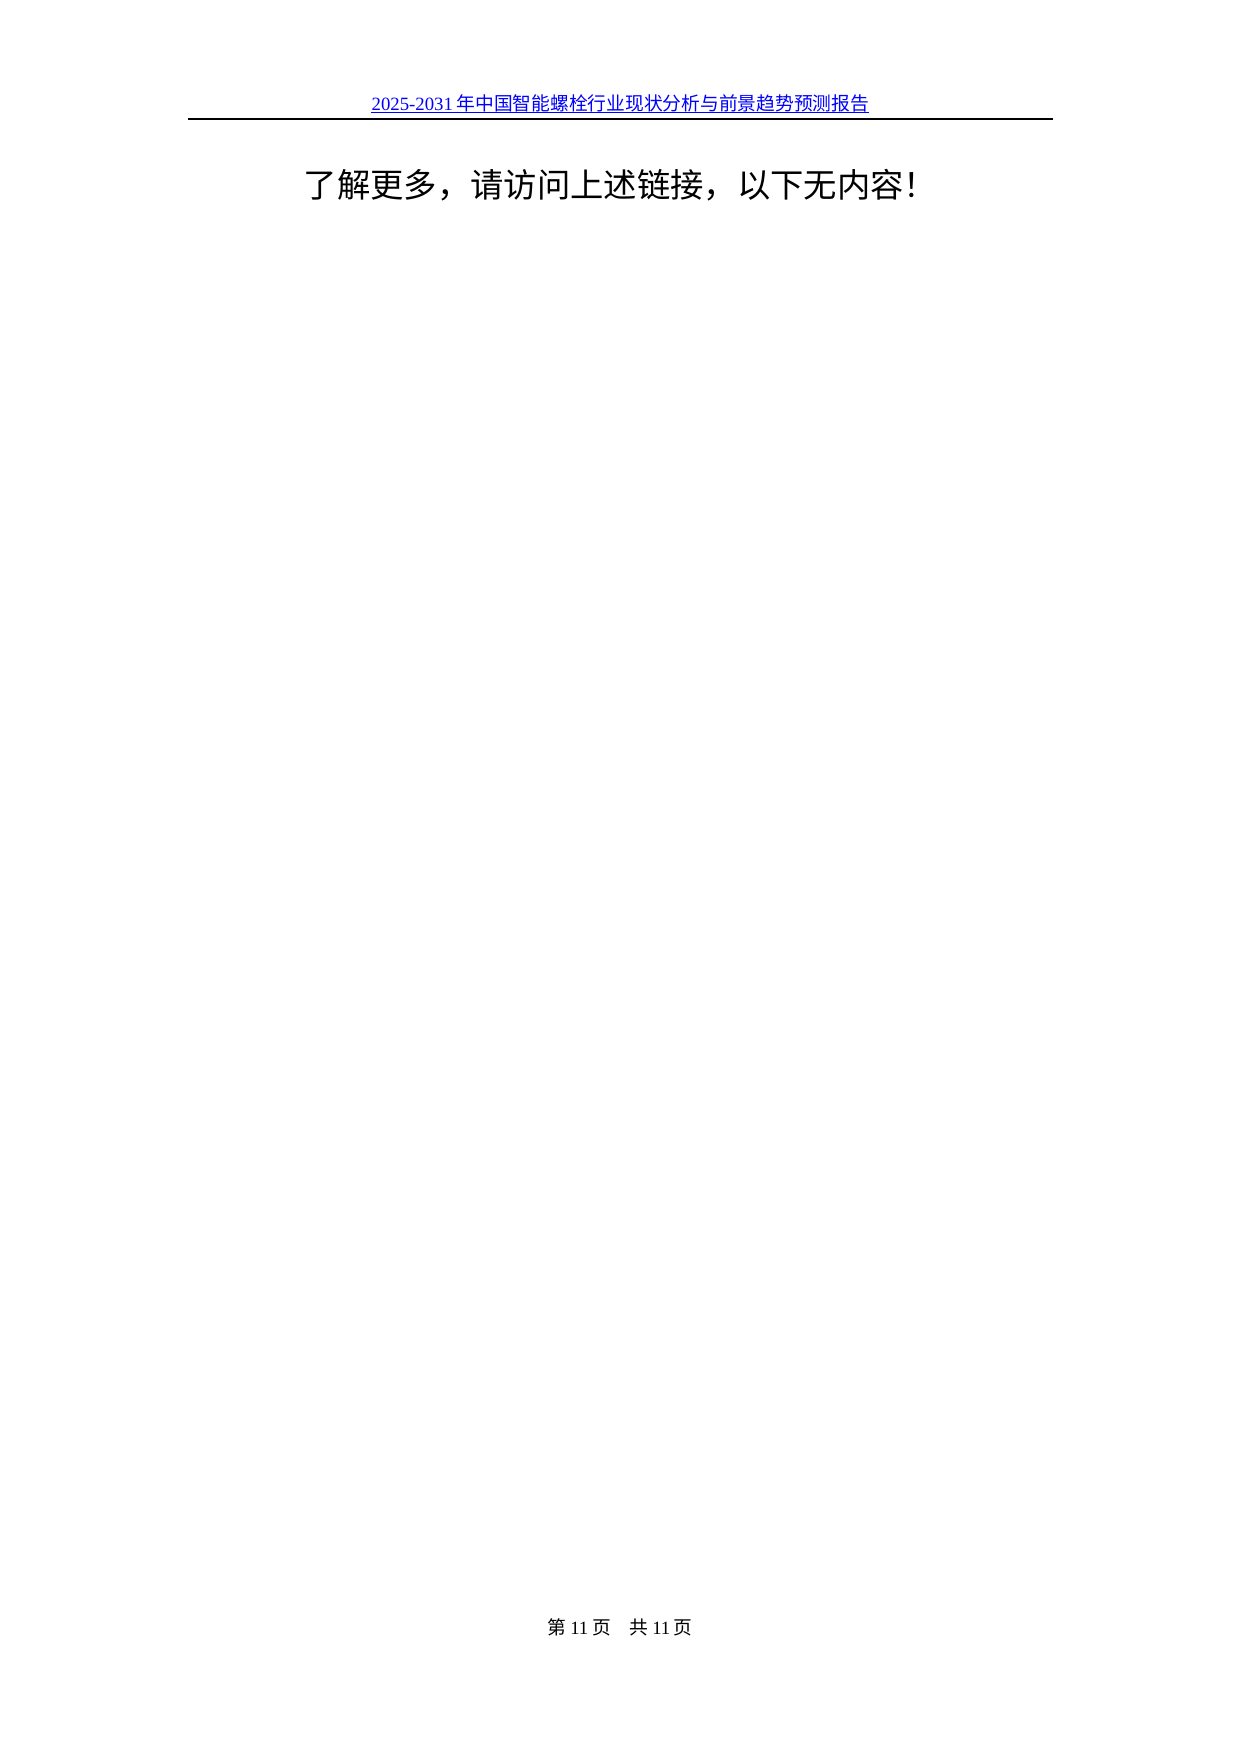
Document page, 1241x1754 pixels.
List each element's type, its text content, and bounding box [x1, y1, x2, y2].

title 了解更多，请访问上述链接，以下无内容！ [187, 150, 1053, 215]
